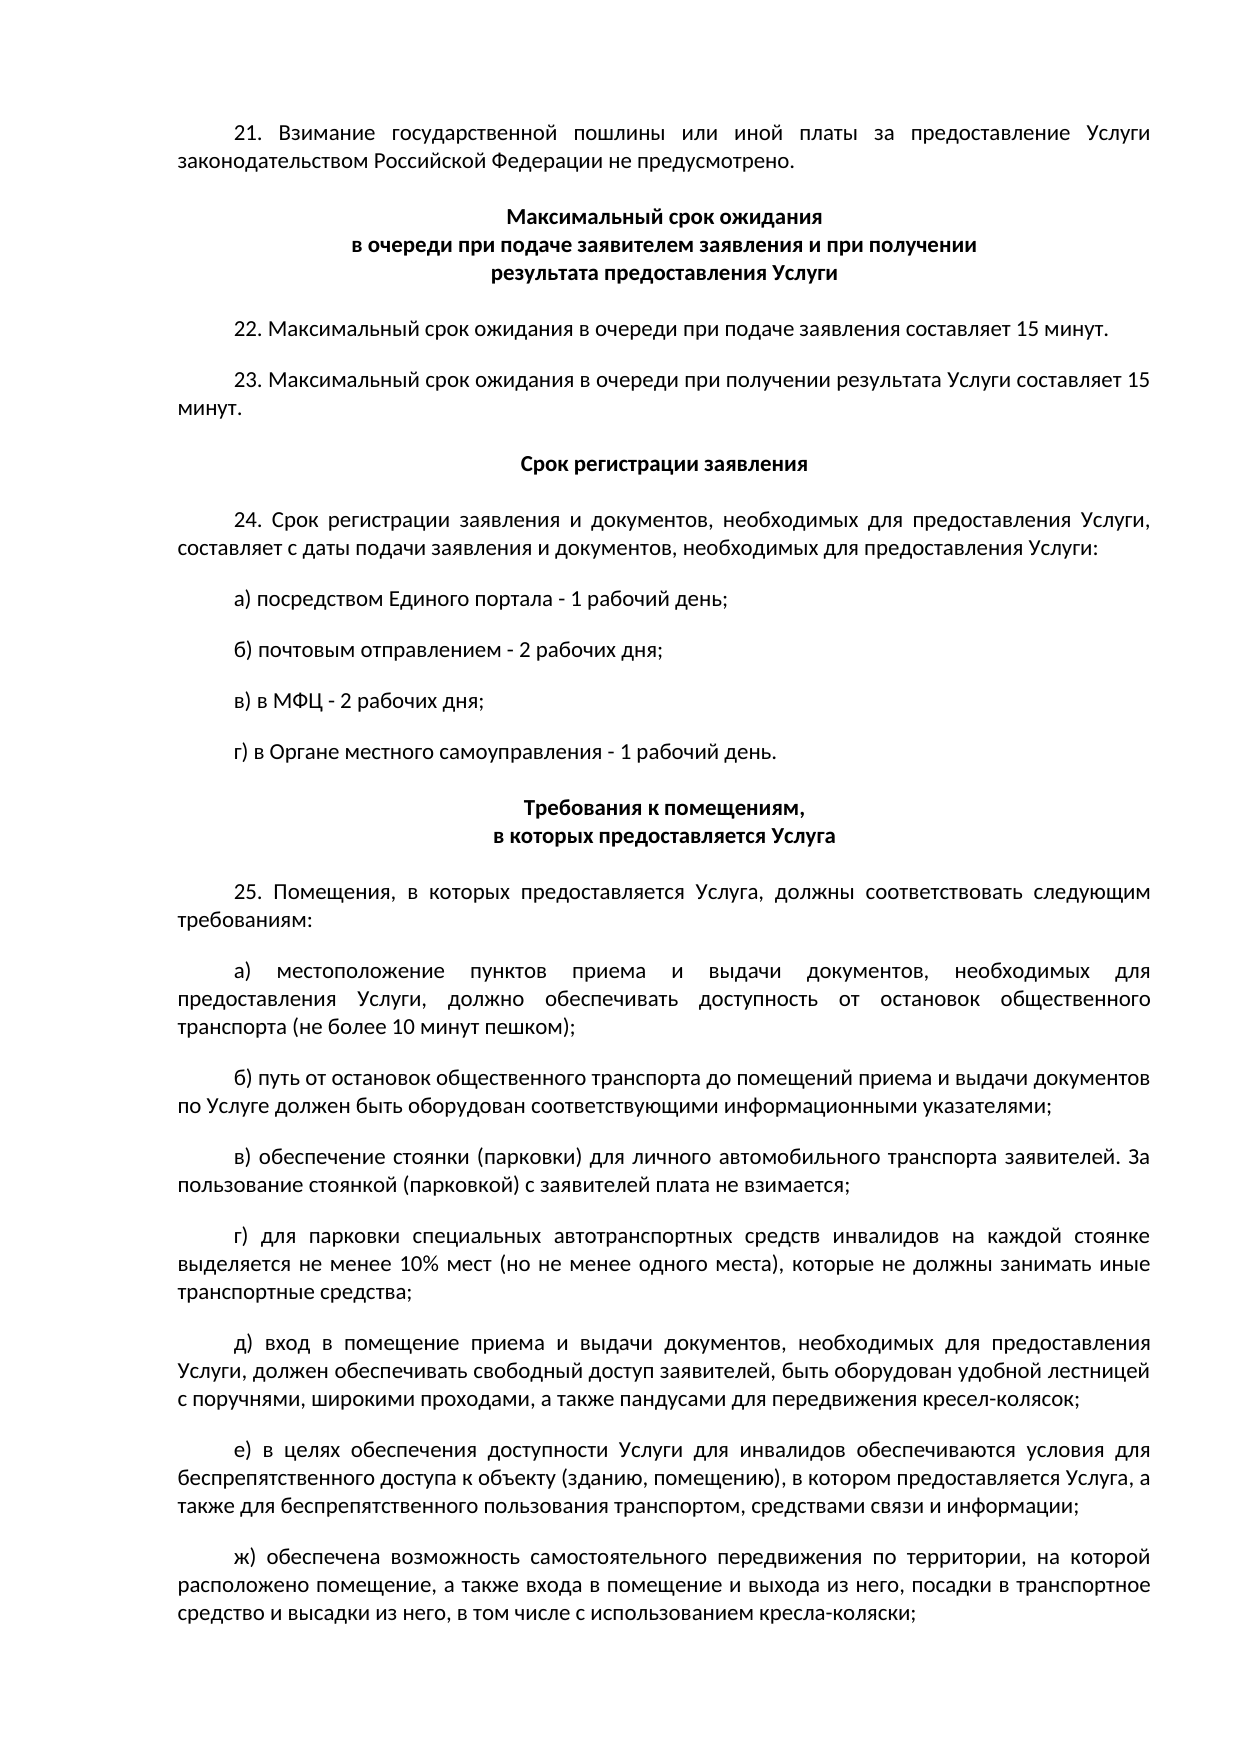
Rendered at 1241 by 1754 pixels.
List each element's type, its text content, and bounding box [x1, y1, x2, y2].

text г) для парковки специальных автотранспортных средств инвалидов на каждой стоянке выделяется не менее 10% мест (но не менее одного места), которые не должны занимать иные транспортные средства; [177, 1221, 1152, 1305]
text в) обеспечение стоянки (парковки) для личного автомобильного транспорта заявителей. За пользование стоянкой (парковкой) с заявителей плата не взимается; [177, 1142, 1152, 1198]
text б) почтовым отправлением - 2 рабочих дня; [177, 635, 1152, 663]
text а) местоположение пунктов приема и выдачи документов, необходимых для предоставления Услуги, должно обеспечивать доступность от остановок общественного транспорта (не более 10 минут пешком); [177, 956, 1152, 1040]
text в) в МФЦ - 2 рабочих дня; [177, 686, 1152, 714]
text а) посредством Единого портала - 1 рабочий день; [177, 584, 1152, 612]
title в очереди при подаче заявителем заявления и при получении [177, 230, 1152, 258]
text 22. Максимальный срок ожидания в очереди при подаче заявления составляет 15 минут. [177, 314, 1152, 342]
text 25. Помещения, в которых предоставляется Услуга, должны соответствовать следующим требованиям: [177, 877, 1152, 933]
title в которых предоставляется Услуга [177, 821, 1152, 849]
text 21. Взимание государственной пошлины или иной платы за предоставление Услуги законодательством Российской Федерации не предусмотрено. [177, 118, 1152, 174]
title Максимальный срок ожидания [177, 202, 1152, 230]
title Срок регистрации заявления [177, 449, 1152, 477]
text г) в Органе местного самоуправления - 1 рабочий день. [177, 737, 1152, 765]
text д) вход в помещение приема и выдачи документов, необходимых для предоставления Услуги, должен обеспечивать свободный доступ заявителей, быть оборудован удобной лестницей с поручнями, широкими проходами, а также пандусами для передвижения кресел-колясок; [177, 1328, 1152, 1412]
text 24. Срок регистрации заявления и документов, необходимых для предоставления Услуги, составляет с даты подачи заявления и документов, необходимых для предоставления Услуги: [177, 505, 1152, 561]
text ж) обеспечена возможность самостоятельного передвижения по территории, на которой расположено помещение, а также входа в помещение и выхода из него, посадки в транспортное средство и высадки из него, в том числе с использованием кресла-коляски; [177, 1542, 1152, 1626]
text е) в целях обеспечения доступности Услуги для инвалидов обеспечиваются условия для беспрепятственного доступа к объекту (зданию, помещению), в котором предоставляется Услуга, а также для беспрепятственного пользования транспортом, средствами связи и информации; [177, 1435, 1152, 1519]
text 23. Максимальный срок ожидания в очереди при получении результата Услуги составляет 15 минут. [177, 365, 1152, 421]
title Требования к помещениям, [177, 793, 1152, 821]
text б) путь от остановок общественного транспорта до помещений приема и выдачи документов по Услуге должен быть оборудован соответствующими информационными указателями; [177, 1063, 1152, 1119]
title результата предоставления Услуги [177, 258, 1152, 286]
